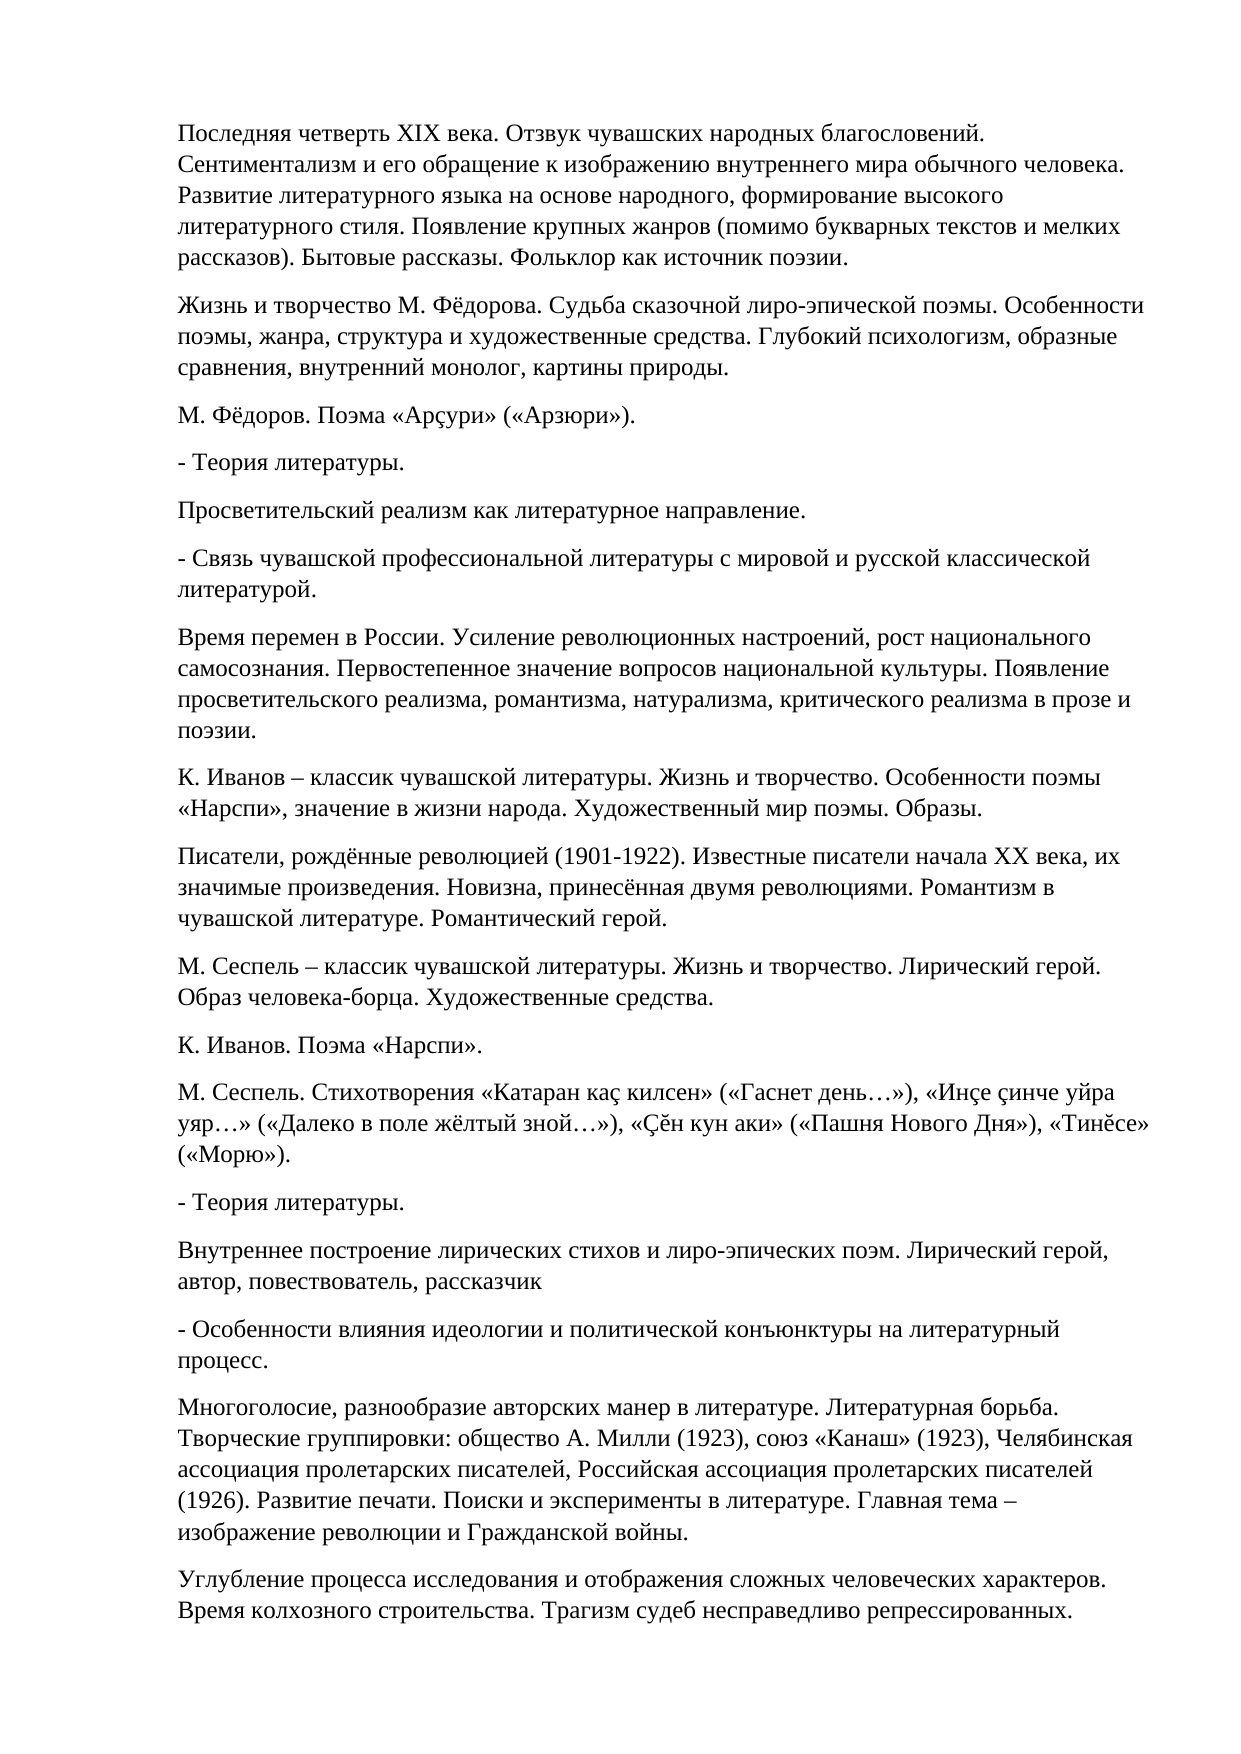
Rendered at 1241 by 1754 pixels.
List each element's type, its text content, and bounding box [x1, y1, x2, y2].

text М. Сеспель. Стихотворения «Катаран каç килсен» («Гаснет день…»), «Инçе çинче уйра уяр…» («Далеко в поле жёлтый зной…»), «Çĕн кун аки» («Пашня Нового Дня»), «Тинĕсе» («Морю»). [177, 1077, 1152, 1168]
text Жизнь и творчество М. Фёдорова. Судьба сказочной лиро-эпической поэмы. Особенности поэмы, жанра, структура и художественные средства. Глубокий психологизм, образные сравнения, внутренний монолог, картины природы. [177, 290, 1152, 381]
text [177, 1564, 1152, 1624]
text М. Сеспель – классик чувашской литературы. Жизнь и творчество. Лирический герой. Образ человека-борца. Художественные средства. [177, 951, 1152, 1011]
text Внутреннее построение лирических стихов и лиро-эпических поэм. Лирический герой, автор, повествователь, рассказчик [177, 1235, 1152, 1295]
text К. Иванов. Поэма «Нарспи». [177, 1030, 1152, 1058]
text - Связь чувашской профессиональной литературы с мировой и русской классической литературой. [177, 543, 1152, 603]
text Просветительский реализм как литературное направление. [177, 495, 1152, 524]
text - Особенности влияния идеологии и политической конъюнктуры на литературный процесс. [177, 1314, 1152, 1373]
text М. Фёдоров. Поэма «Арçури» («Арзюри»). [177, 400, 1152, 428]
text - Теория литературы. [177, 1187, 1152, 1216]
text - Теория литературы. [177, 447, 1152, 476]
text Писатели, рождённые революцией (1901-1922). Известные писатели начала XX века, их значимые произведения. Новизна, принесённая двумя революциями. Романтизм в чувашской литературе. Романтический герой. [177, 841, 1152, 932]
text Последняя четверть XIX века. Отзвук чувашских народных благословений. Сентиментализм и его обращение к изображению внутреннего мира обычного человека. Развитие литературного языка на основе народного, формирование высокого литературного стиля. Появление крупных жанров (помимо букварных текстов и мелких рассказов). Бытовые рассказы. Фольклор как источник поэзии. [177, 118, 1152, 271]
text Многоголосие, разнообразие авторских манер в литературе. Литературная борьба. Творческие группировки: общество А. Милли (1923), союз «Канаш» (1923), Челябинская ассоциация пролетарских писателей, Российская ассоциация пролетарских писателей (1926). Развитие печати. Поиски и эксперименты в литературе. Главная тема – изображение революции и Гражданской войны. [177, 1392, 1152, 1545]
text К. Иванов – классик чувашской литературы. Жизнь и творчество. Особенности поэмы «Нарспи», значение в жизни народа. Художественный мир поэмы. Образы. [177, 762, 1152, 822]
text Время перемен в России. Усиление революционных настроений, рост национального самосознания. Первостепенное значение вопросов национальной культуры. Появление просветительского реализма, романтизма, натурализма, критического реализма в прозе и поэзии. [177, 622, 1152, 743]
